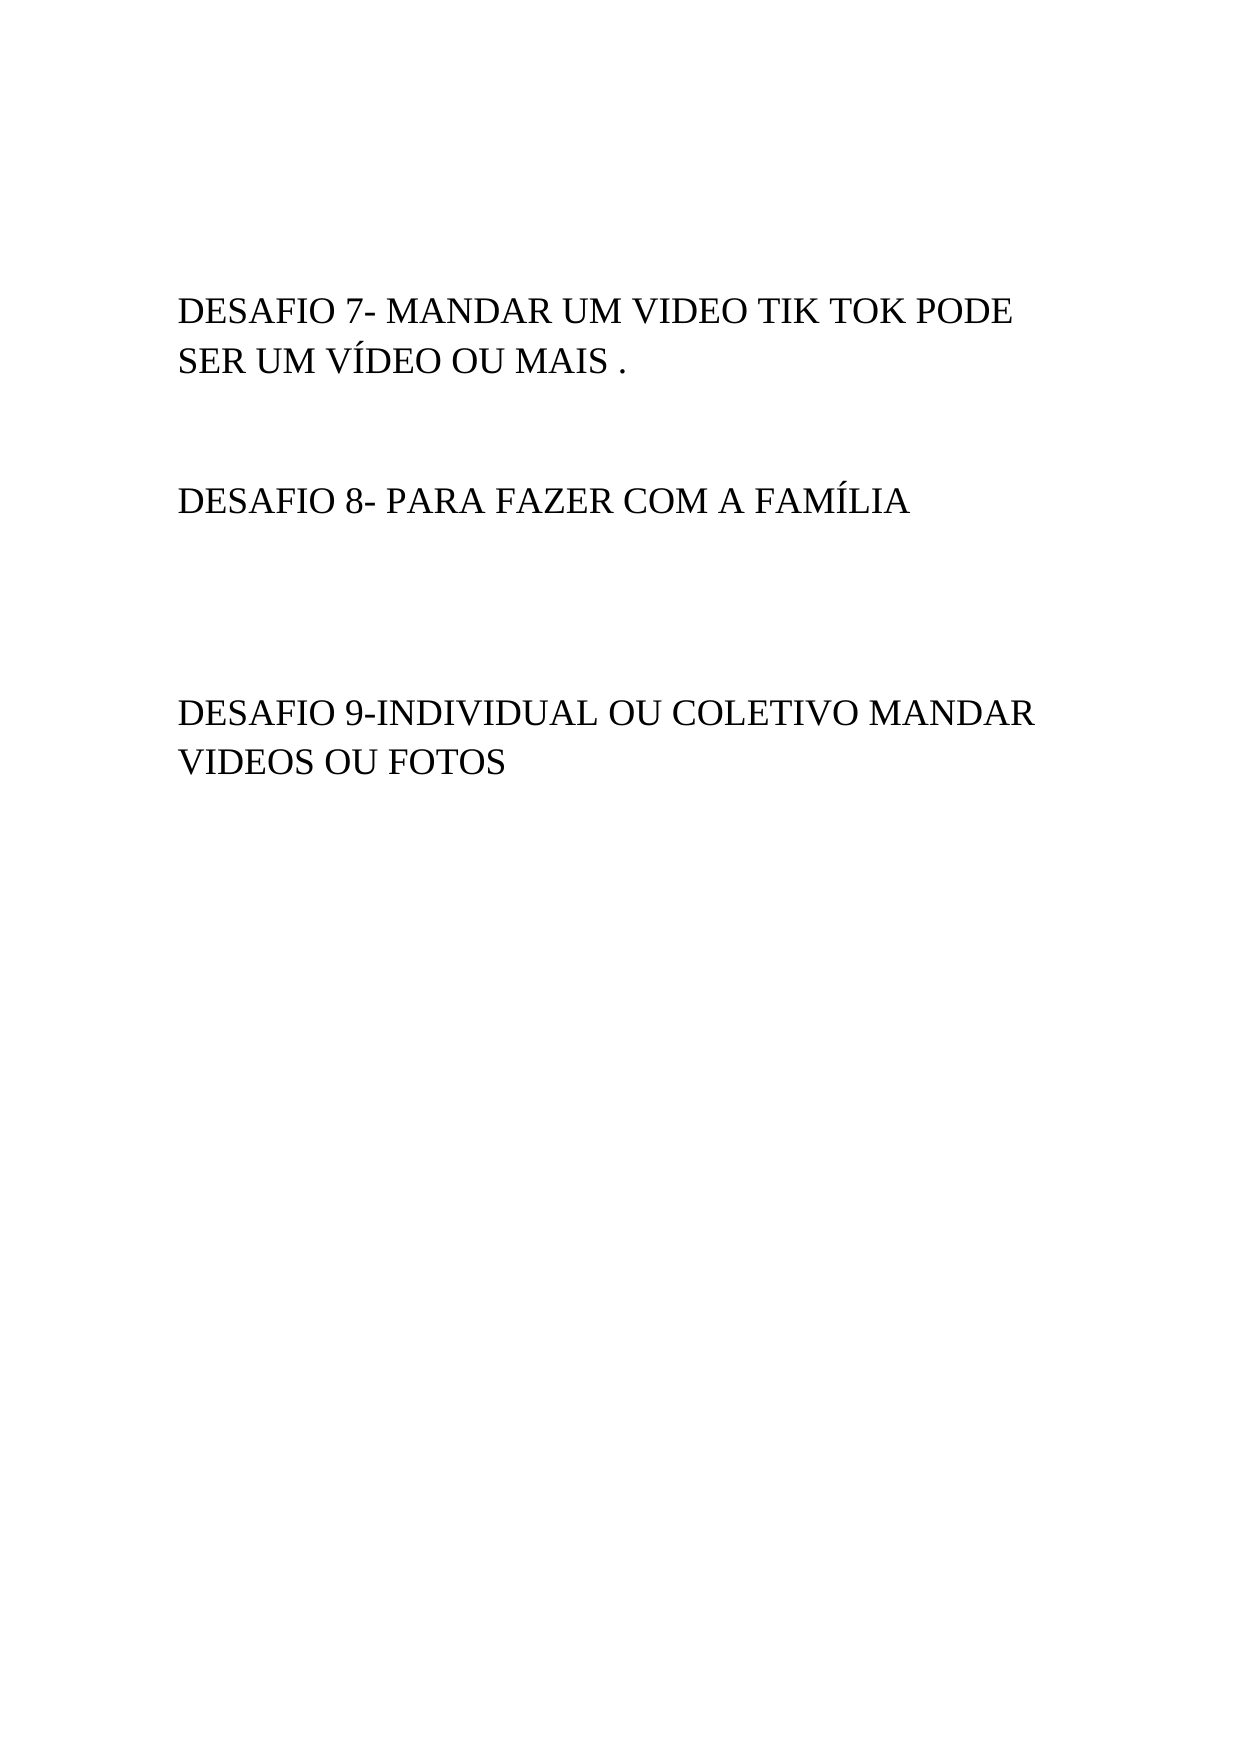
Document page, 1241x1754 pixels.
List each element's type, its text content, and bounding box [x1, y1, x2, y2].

text DESAFIO 9-INDIVIDUAL OU COLETIVO MANDAR VIDEOS OU FOTOS [177, 690, 1063, 783]
text DESAFIO 7- MANDAR UM VIDEO TIK TOK PODE SER UM VÍDEO OU MAIS . [177, 288, 1063, 381]
text DESAFIO 8- PARA FAZER COM A FAMÍLIA [177, 479, 1063, 522]
